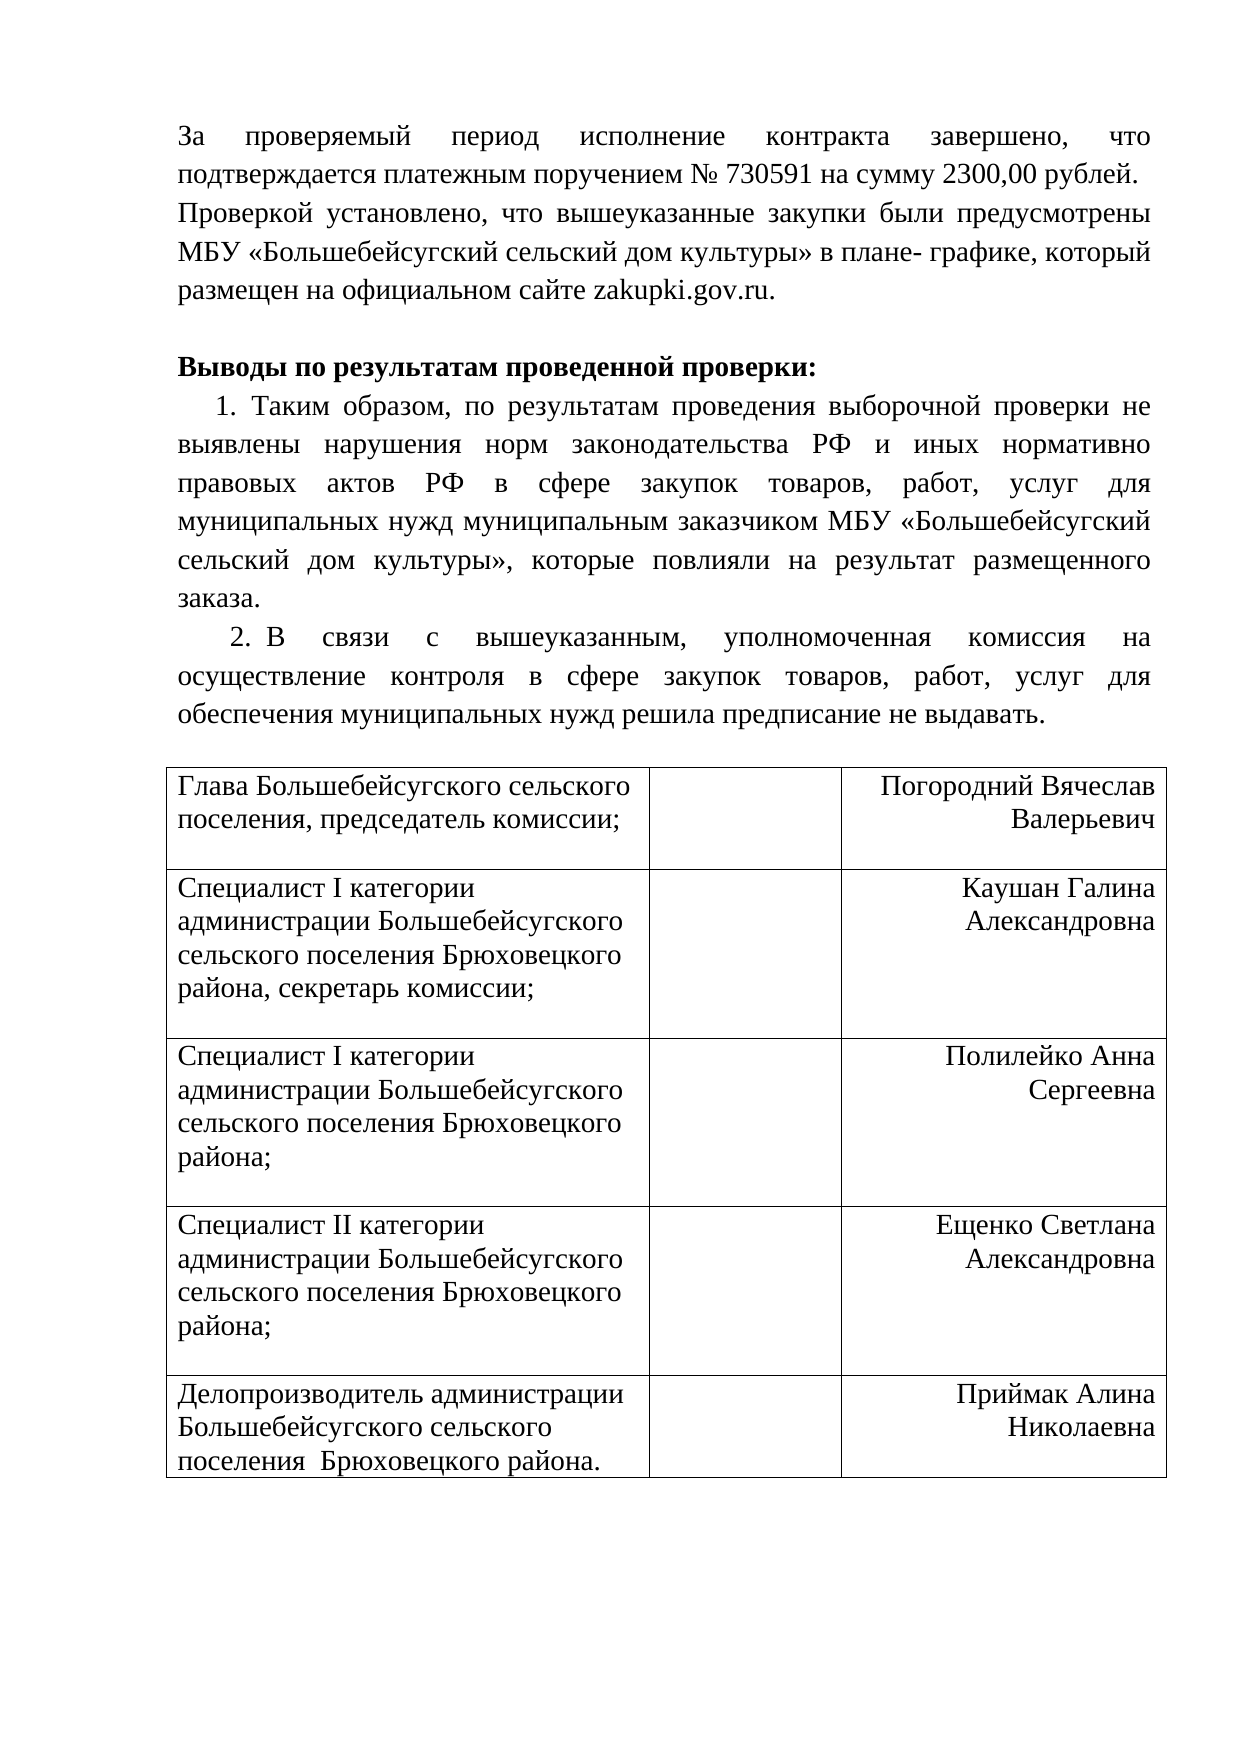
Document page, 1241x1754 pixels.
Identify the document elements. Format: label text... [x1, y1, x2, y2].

table_cell Специалист I категории администрации Большебейсугского сельского поселения Брюховецкого района, секретарь комиссии; [167, 870, 649, 1037]
table_cell [650, 1207, 841, 1375]
table_cell Делопроизводитель администрации Большебейсугского сельского поселения Брюховецкого района. [167, 1376, 649, 1477]
table_cell Каушан Галина Александровна [842, 870, 1166, 1037]
text Проверкой установлено, что вышеуказанные закупки были предусмотрены МБУ «Большебейсугский сельский дом культуры» в плане- графике, который размещен на официальном сайте zakupki.gov.ru. [177, 195, 1152, 306]
list В связи с вышеуказанным, уполномоченная комиссия на осуществление контроля в сфере закупок товаров, работ, услуг для обеспечения муниципальных нужд решила предписание не выдавать. [177, 619, 1152, 730]
list Таким образом, по результатам проведения выборочной проверки не выявлены нарушения норм законодательства РФ и иных нормативно правовых актов РФ в сфере закупок товаров, работ, услуг для муниципальных нужд муниципальным заказчиком МБУ «Большебейсугский сельский дом культуры», которые повлияли на результат размещенного заказа. [177, 388, 1152, 614]
text Выводы по результатам проведенной проверки: [177, 349, 1152, 383]
text За проверяемый период исполнение контракта завершено, что подтверждается платежным поручением № 730591 на сумму 2300,00 рублей. [177, 118, 1152, 190]
table_cell [650, 1376, 841, 1477]
table_cell [650, 870, 841, 1037]
table_cell Специалист I категории администрации Большебейсугского сельского поселения Брюховецкого района; [167, 1039, 649, 1206]
table_cell Ещенко Светлана Александровна [842, 1207, 1166, 1375]
table_cell Специалист II категории администрации Большебейсугского сельского поселения Брюховецкого района; [167, 1207, 649, 1375]
table_cell Приймак Алина Николаевна [842, 1376, 1166, 1477]
table_cell Полилейко Анна Сергеевна [842, 1039, 1166, 1206]
table_header Погородний Вячеслав Валерьевич [842, 768, 1166, 869]
table_cell [650, 1039, 841, 1206]
table_header [650, 768, 841, 869]
table_header Глава Большебейсугского сельского поселения, председатель комиссии; [167, 768, 649, 869]
